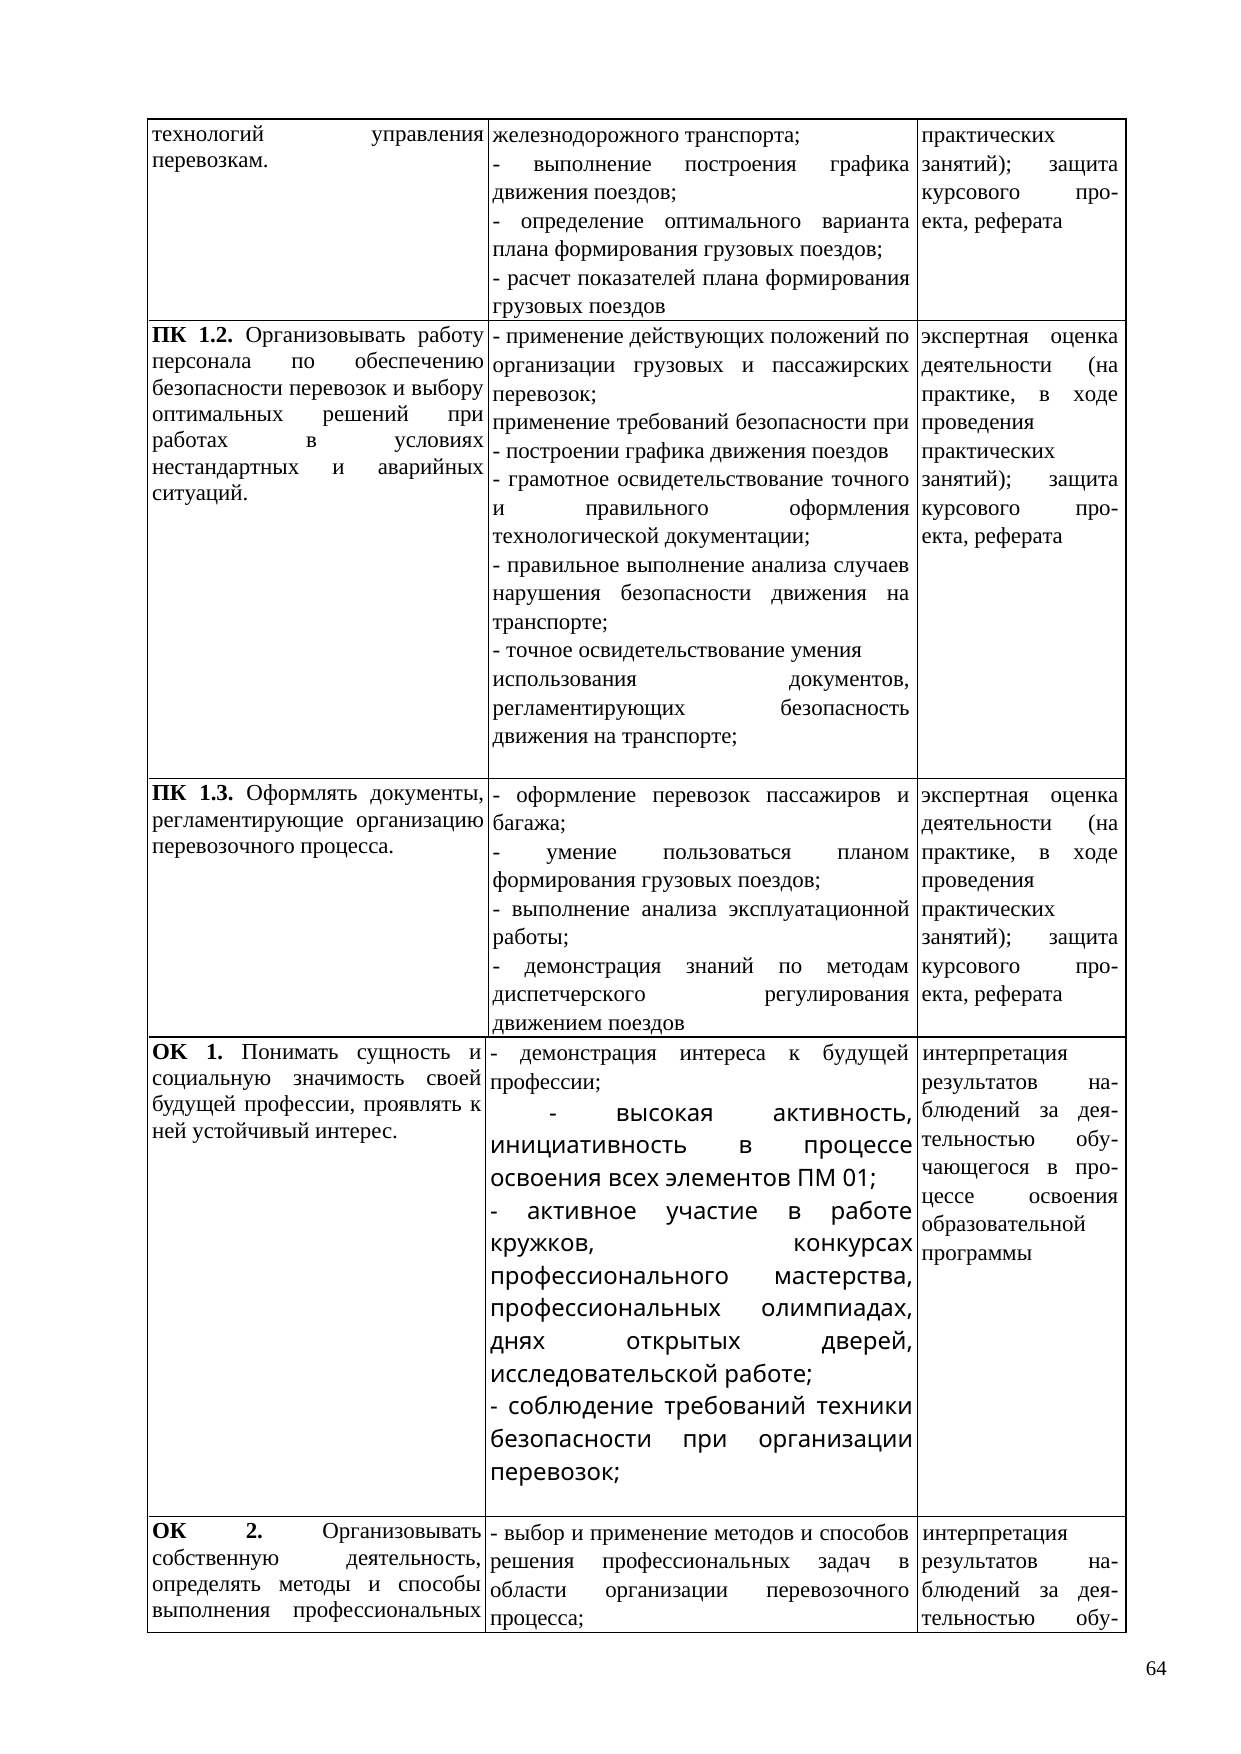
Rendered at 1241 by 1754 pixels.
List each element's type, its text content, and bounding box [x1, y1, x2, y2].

table_cell ПК 1.2. Организовывать работу персонала по обеспечению безопасности перевозок и выбору оптимальных решений при работах в условиях нестандартных и аварийных ситуаций. [148, 321, 488, 778]
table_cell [489, 120, 917, 319]
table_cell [486, 1517, 917, 1632]
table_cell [148, 1517, 485, 1632]
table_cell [918, 1517, 1125, 1632]
table_cell экспертная оценка деятельности (на практике, в ходе проведения практических занятий); защита курсового проекта, реферата [918, 321, 1125, 778]
table_cell OK 1. Понимать сущность и социальную значимость своей будущей профессии, проявлять к ней устойчивый интерес. [148, 1037, 485, 1516]
table_cell экспертная оценка деятельности (на практике, в ходе проведения практических занятий); защита курсового проекта, реферата [918, 779, 1125, 1036]
table_cell - оформление перевозок пассажиров и багажа; - умение пользоваться планом формирования грузовых поездов; - выполнение анализа эксплуатационной работы; - демонстрация знаний по методам диспетчерского регулирования движением поездов [489, 779, 917, 1036]
table_cell интерпретация результатов наблюдений за деятельностью обучающегося в процессе освоения образовательной программы [918, 1038, 1125, 1516]
table_cell ПК 1.3. Оформлять документы, регламентирующие организацию перевозочного процесса. [148, 779, 488, 1036]
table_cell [918, 120, 1125, 319]
table_cell - демонстрация интереса к будущей профессии; - высокая активность, инициативность в процессе освоения всех элементов ПМ 01; - активное участие в работе кружков, конкурсах профессионального мастерства, профессиональных олимпиадах, днях открытых дверей, исследовательской работе; - соблюдение требований техники безопасности при организации перевозок; [486, 1038, 917, 1516]
table_cell - применение действующих положений по организации грузовых и пассажирских перевозок; применение требований безопасности при - построении графика движения поездов - грамотное освидетельствование точного и правильного оформления технологической документации; - правильное выполнение анализа случаев нарушения безопасности движения на транспорте; - точное освидетельствование умения использования документов, регламентирующих безопасность движения на транспорте; [489, 321, 917, 778]
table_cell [148, 120, 488, 319]
